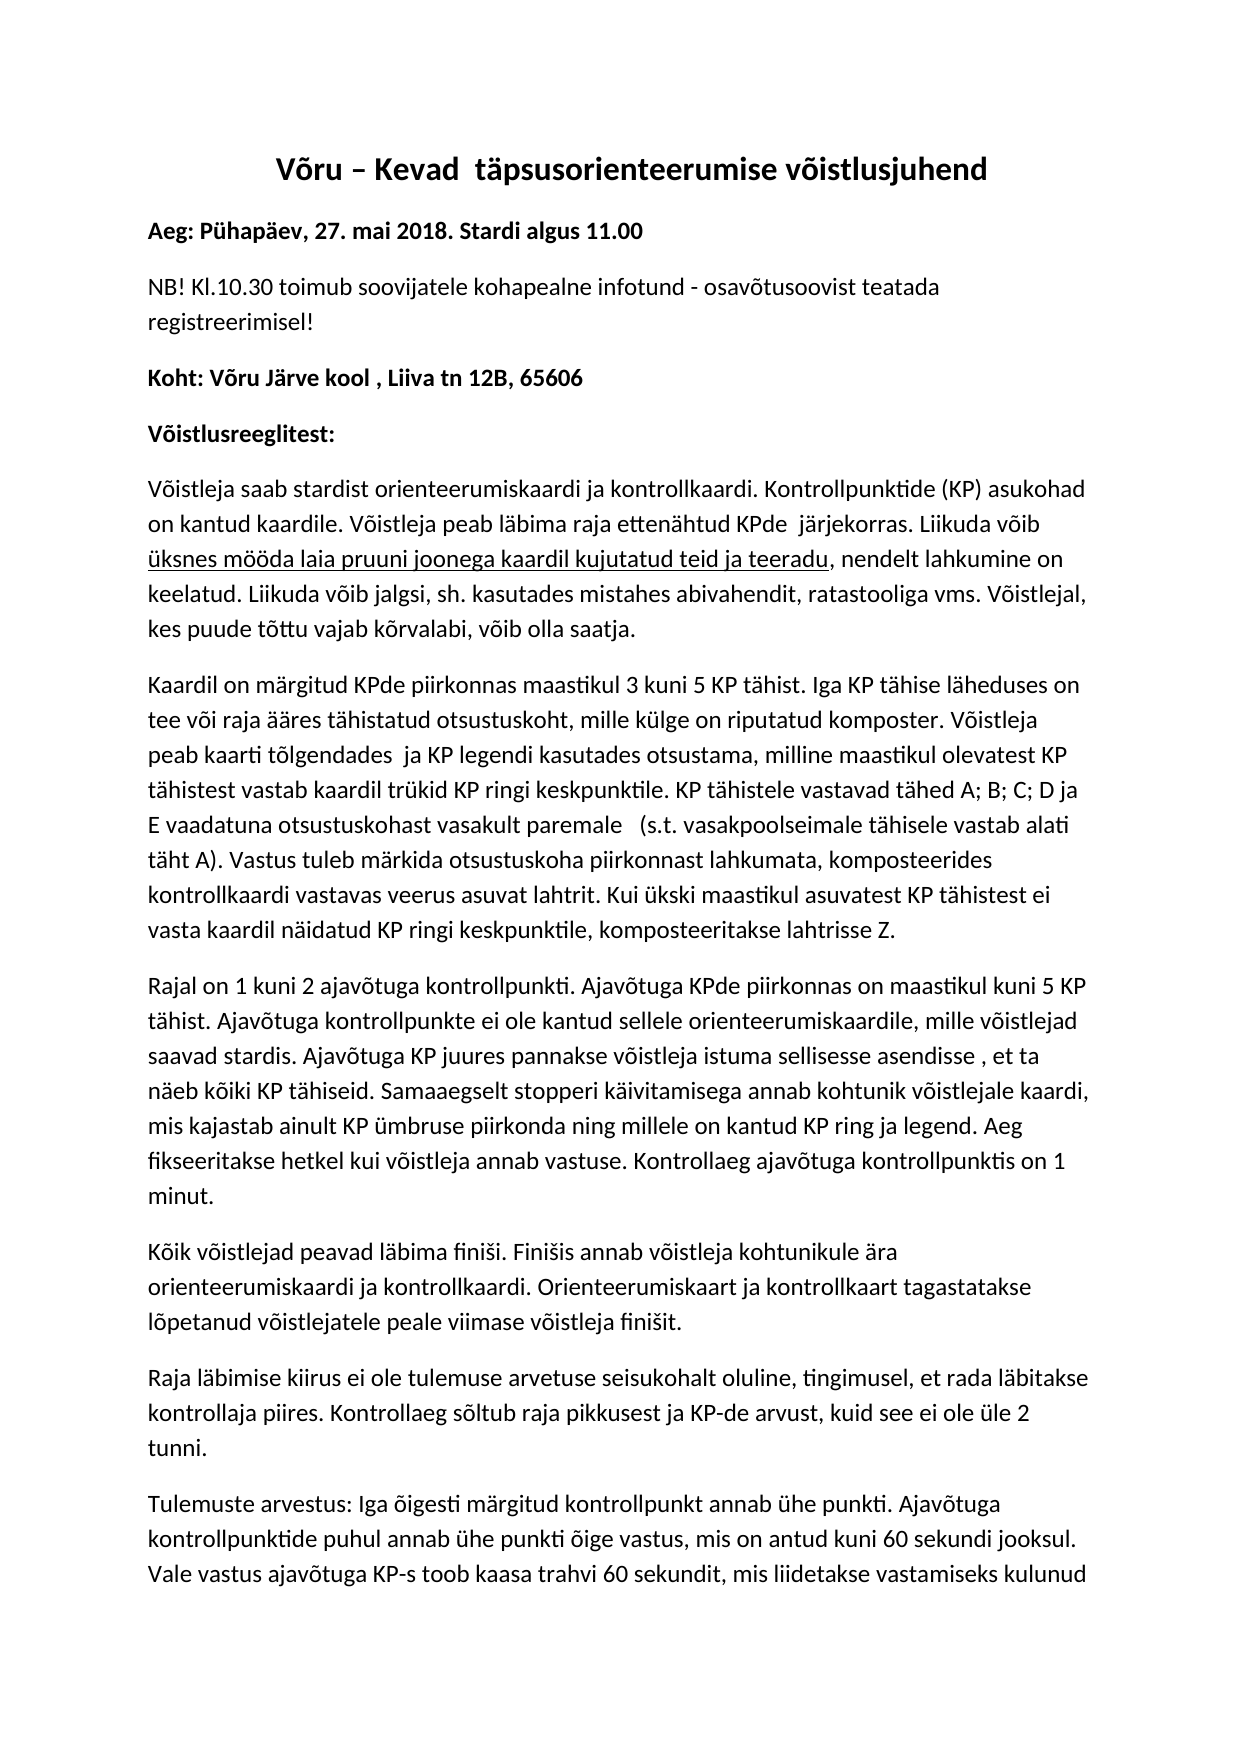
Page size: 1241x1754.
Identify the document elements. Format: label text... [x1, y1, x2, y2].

text Kõik võistlejad peavad läbima finiši. Finišis annab võistleja kohtunikule ära orienteerumiskaardi ja kontrollkaardi. Orienteerumiskaart ja kontrollkaart tagastatakse lõpetanud võistlejatele peale viimase võistleja finišit. [148, 1236, 1093, 1337]
text Kaardil on märgitud KPde piirkonnas maastikul 3 kuni 5 KP tähist. Iga KP tähise läheduses on tee või raja ääres tähistatud otsustuskoht, mille külge on riputatud komposter. Võistleja peab kaarti tõlgendades ja KP legendi kasutades otsustama, milline maastikul olevatest KP tähistest vastab kaardil trükid KP ringi keskpunktile. KP tähistele vastavad tähed A; B; C; D ja E vaadatuna otsustuskohast vasakult paremale (s.t. vasakpoolseimale tähisele vastab alati täht A). Vastus tuleb märkida otsustuskoha piirkonnast lahkumata, komposteerides kontrollkaardi vastavas veerus asuvat lahtrit. Kui ükski maastikul asuvatest KP tähistest ei vasta kaardil näidatud KP ringi keskpunktile, komposteeritakse lahtrisse Z. [148, 669, 1093, 945]
text NB! Kl.10.30 toimub soovijatele kohapealne infotund - osavõtusoovist teatada registreerimisel! [148, 271, 1093, 337]
text Võru – Kevad täpsusorienteerumise võistlusjuhend [148, 148, 1093, 188]
text Koht: Võru Järve kool , Liiva tn 12B, 65606 [148, 362, 1093, 392]
text Võistlusreeglitest: [148, 418, 1093, 448]
text Aeg: Pühapäev, 27. mai 2018. Stardi algus 11.00 [148, 215, 1093, 246]
text Raja läbimise kiirus ei ole tulemuse arvetuse seisukohalt oluline, tingimusel, et rada läbitakse kontrollaja piires. Kontrollaeg sõltub raja pikkusest ja KP-de arvust, kuid see ei ole üle 2 tunni. [148, 1362, 1093, 1462]
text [148, 1488, 1093, 1588]
text Rajal on 1 kuni 2 ajavõtuga kontrollpunkti. Ajavõtuga KPde piirkonnas on maastikul kuni 5 KP tähist. Ajavõtuga kontrollpunkte ei ole kantud sellele orienteerumiskaardile, mille võistlejad saavad stardis. Ajavõtuga KP juures pannakse võistleja istuma sellisesse asendisse , et ta näeb kõiki KP tähiseid. Samaaegselt stopperi käivitamisega annab kohtunik võistlejale kaardi, mis kajastab ainult KP ümbruse piirkonda ning millele on kantud KP ring ja legend. Aeg fikseeritakse hetkel kui võistleja annab vastuse. Kontrollaeg ajavõtuga kontrollpunktis on 1 minut. [148, 970, 1093, 1211]
text Võistleja saab stardist orienteerumiskaardi ja kontrollkaardi. Kontrollpunktide (KP) asukohad on kantud kaardile. Võistleja peab läbima raja ettenähtud KPde järjekorras. Liikuda võib üksnes mööda laia pruuni joonega kaardil kujutatud teid ja teeradu, nendelt lahkumine on keelatud. Liikuda võib jalgsi, sh. kasutades mistahes abivahendit, ratastooliga vms. Võistlejal, kes puude tõttu vajab kõrvalabi, võib olla saatja. [148, 473, 1093, 644]
